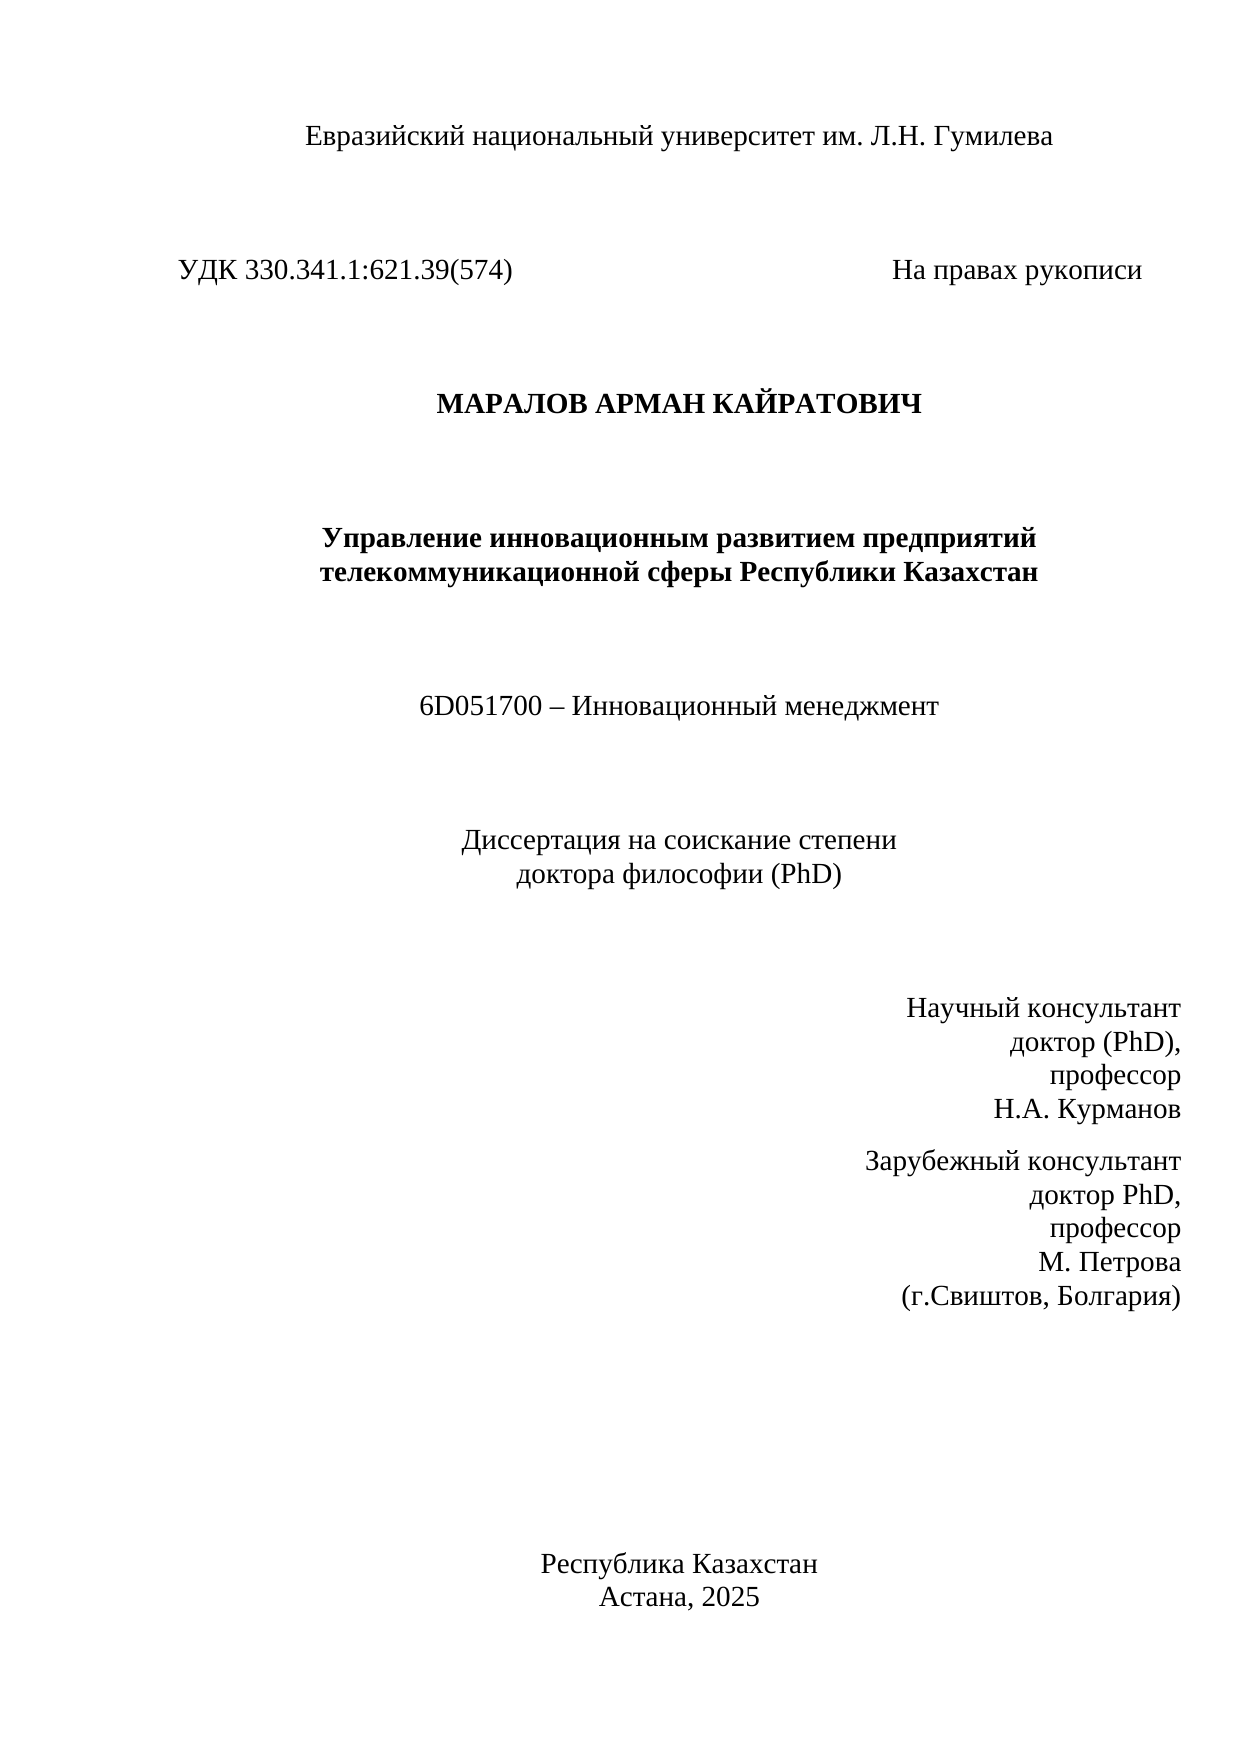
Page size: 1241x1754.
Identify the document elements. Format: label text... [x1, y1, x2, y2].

text Н.А. Курманов [177, 1091, 1181, 1124]
text доктор (PhD), [177, 1024, 1181, 1057]
text УДК 330.341.1:621.39(574) На правах рукописи [513, 252, 1181, 286]
text доктор PhD, [177, 1177, 1181, 1211]
text М. Петрова [177, 1244, 1181, 1278]
text Астана, 2025 [177, 1579, 1181, 1613]
text 6D051700 – Инновационный менеджмент [177, 688, 1181, 722]
text МАРАЛОВ АРМАН КАЙРАТОВИЧ [177, 386, 1181, 420]
text Управление инновационным развитием предприятий телекоммуникационной сферы Республики Казахстан [177, 521, 1181, 588]
text Республика Казахстан [177, 1546, 1181, 1579]
text Евразийский национальный университет им. Л.Н. Гумилева [177, 118, 1181, 152]
text профессор [177, 1057, 1181, 1091]
text Научный консультант [177, 990, 1181, 1024]
text Диссертация на соискание степени [177, 822, 1181, 856]
text профессор [177, 1211, 1181, 1244]
text (г.Свиштов, Болгария) [177, 1278, 1181, 1311]
text Зарубежный консультант [177, 1143, 1181, 1177]
text доктора философии (PhD) [177, 856, 1181, 889]
